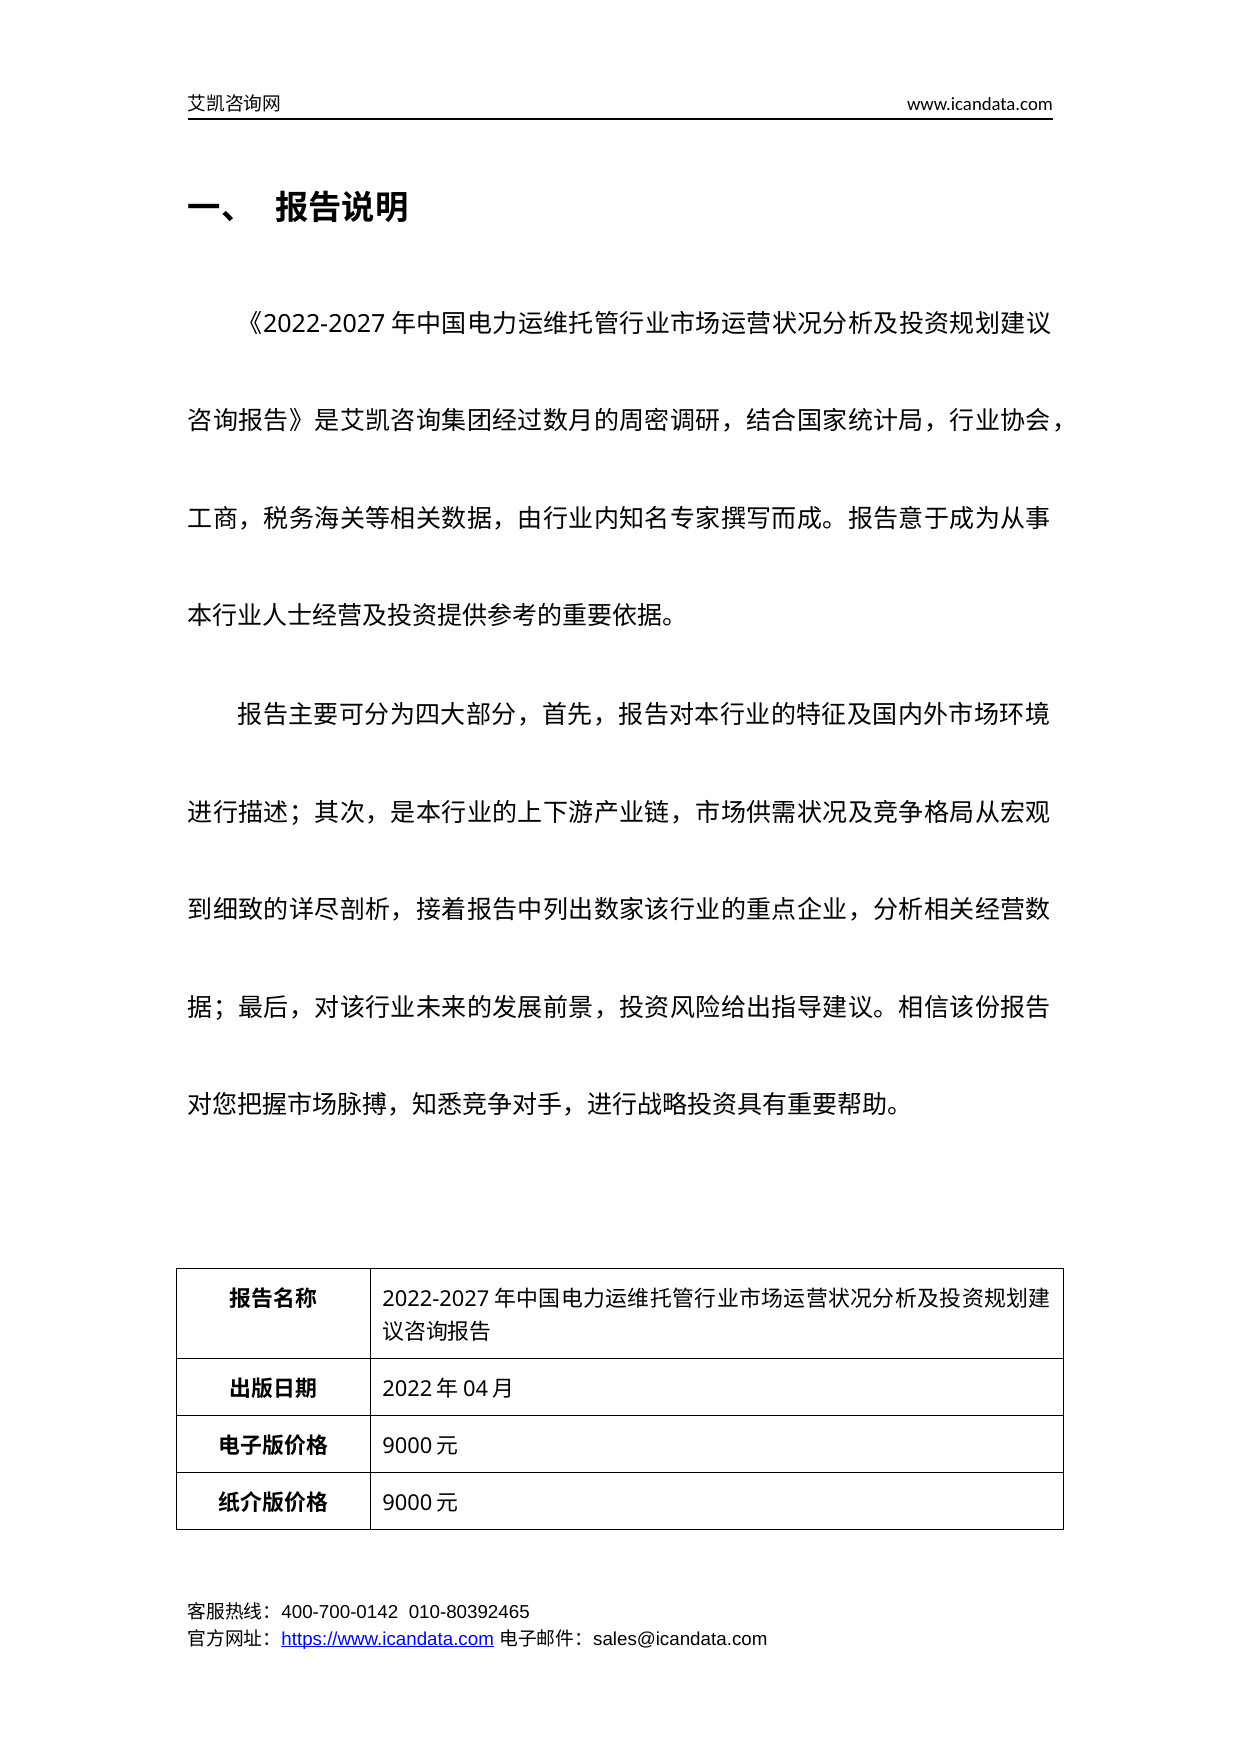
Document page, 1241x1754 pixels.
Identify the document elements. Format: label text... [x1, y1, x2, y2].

table_cell 9000元 [371, 1416, 1063, 1472]
table_cell 9000元 [371, 1473, 1063, 1529]
table_cell 纸介版价格 [177, 1473, 370, 1529]
subtitle 报告说明 [187, 172, 1053, 237]
table_header 2022-2027年中国电力运维托管行业市场运营状况分析及投资规划建议咨询报告 [371, 1269, 1063, 1358]
table_cell 电子版价格 [177, 1416, 370, 1472]
text 报告主要可分为四大部分，首先，报告对本行业的特征及国内外市场环境进行描述；其次，是本行业的上下游产业链，市场供需状况及竞争格局从宏观到细致的详尽剖析，接着报告中列出数家该行业的重点企业，分析相关经营数据；最后，对该行业未来的发展前景，投资风险给出指导建议。相信该份报告对您把握市场脉搏，知悉竞争对手，进行战略投资具有重要帮助。 [187, 681, 1053, 1136]
table_cell 出版日期 [177, 1359, 370, 1415]
text 《2022-2027年中国电力运维托管行业市场运营状况分析及投资规划建议咨询报告》是艾凯咨询集团经过数月的周密调研，结合国家统计局，行业协会，工商，税务海关等相关数据，由行业内知名专家撰写而成。报告意于成为从事本行业人士经营及投资提供参考的重要依据。 [187, 289, 1053, 646]
table_cell 2022年04月 [371, 1359, 1063, 1415]
table_header 报告名称 [177, 1269, 370, 1358]
